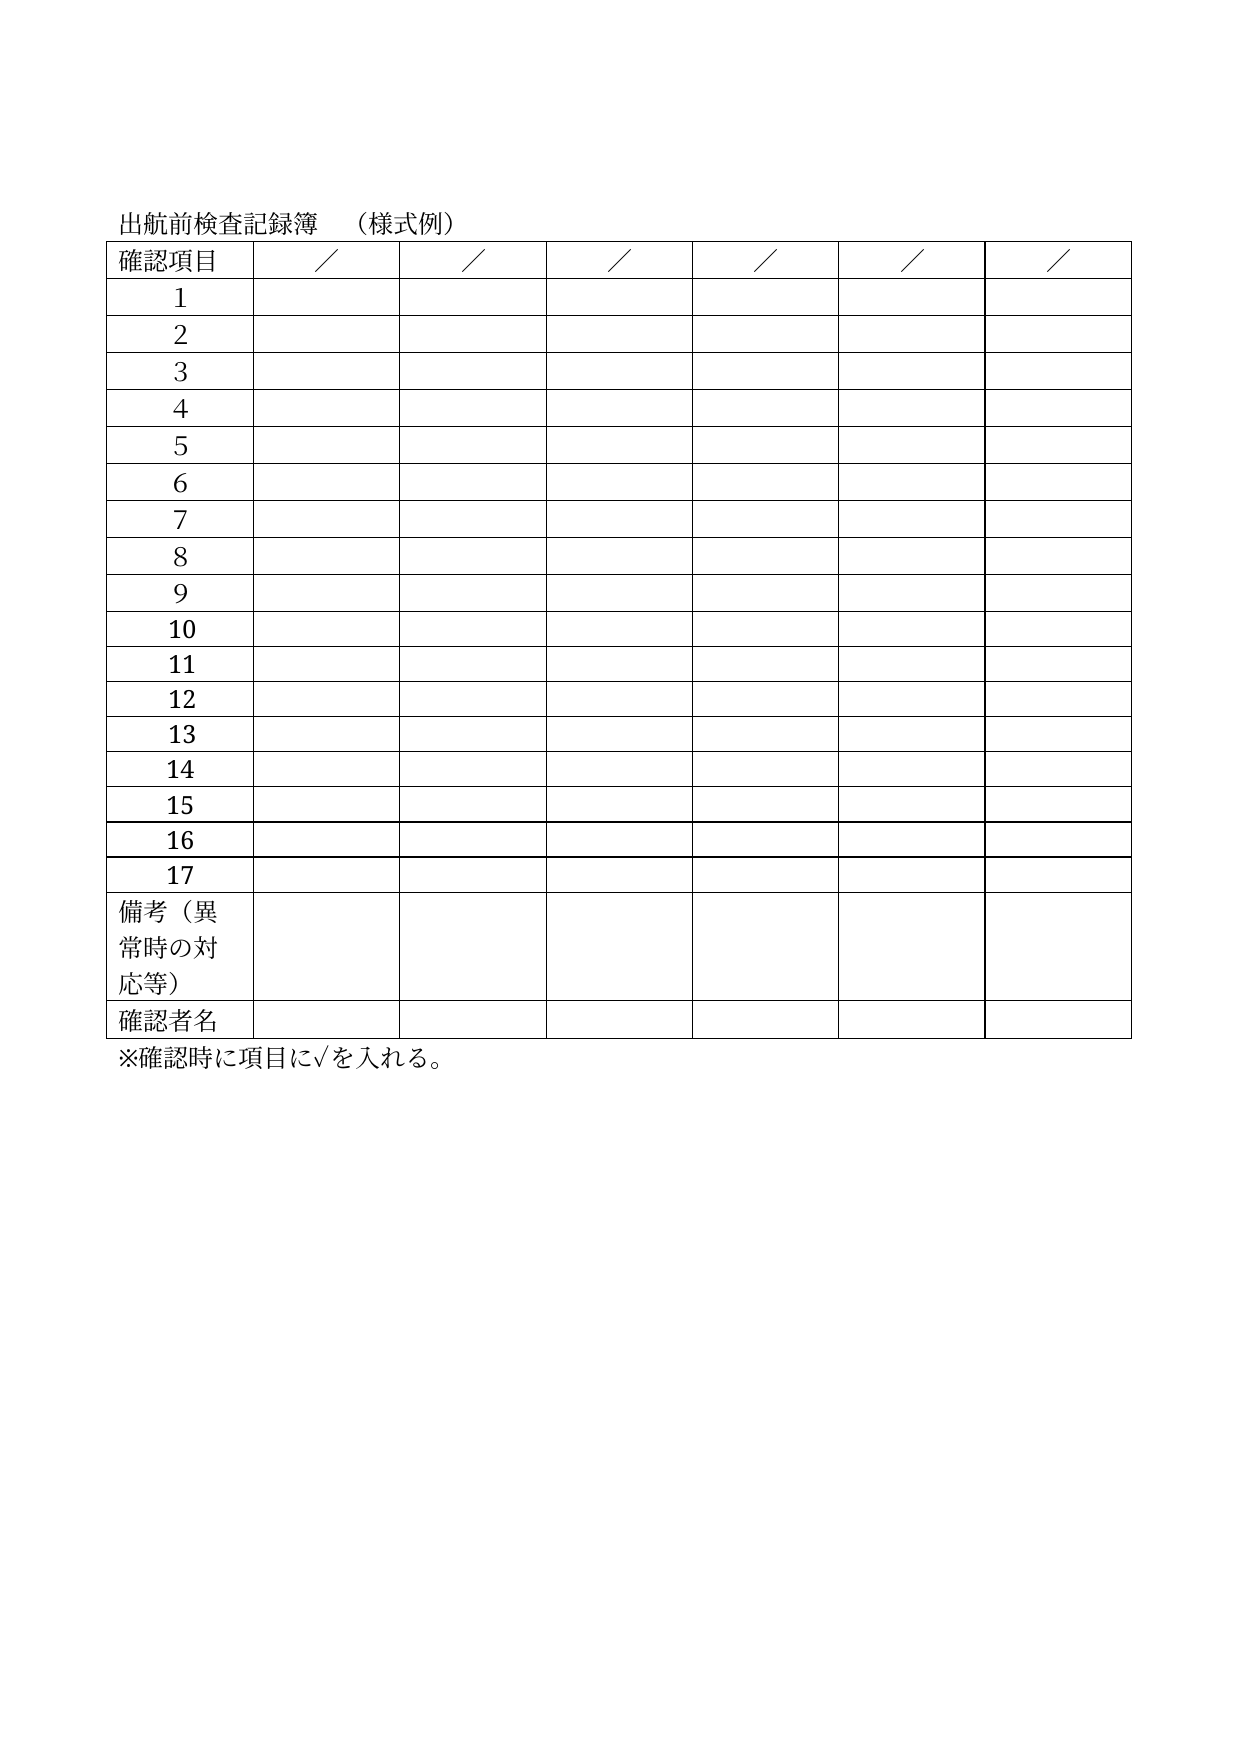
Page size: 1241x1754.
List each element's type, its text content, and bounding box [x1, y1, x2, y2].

table_cell [547, 647, 692, 681]
table_cell [547, 612, 692, 646]
table_cell [547, 464, 692, 500]
table_cell [839, 316, 984, 352]
table_cell [693, 823, 838, 856]
table_cell 14 [107, 752, 253, 786]
table_cell [254, 427, 399, 463]
table_cell [986, 575, 1131, 611]
table_cell [254, 858, 399, 892]
table_cell [400, 538, 546, 574]
table_cell [839, 717, 984, 751]
table_cell [400, 858, 546, 892]
table_cell ７ [107, 501, 253, 537]
table_cell [254, 893, 399, 1000]
table_cell [986, 353, 1131, 389]
table_cell [839, 353, 984, 389]
table_cell [547, 893, 692, 1000]
table_cell [986, 682, 1131, 716]
table_cell [254, 390, 399, 426]
table_cell [986, 538, 1131, 574]
table_cell [986, 279, 1131, 315]
table_cell 11 [107, 647, 253, 681]
table_cell [986, 427, 1131, 463]
table_cell [693, 390, 838, 426]
table_cell [839, 893, 984, 1000]
table_cell [547, 501, 692, 537]
table_cell [400, 682, 546, 716]
table_cell 備考（異常時の対応等） [107, 893, 253, 1000]
table_cell [400, 575, 546, 611]
table_cell [839, 538, 984, 574]
table_cell [693, 427, 838, 463]
table_cell [986, 647, 1131, 681]
table_header ／ [254, 242, 399, 278]
table_header ／ [839, 242, 984, 278]
text 出航前検査記録簿 （様式例） [118, 205, 1122, 241]
table_cell [547, 575, 692, 611]
table_cell [547, 1001, 692, 1037]
table_cell [547, 279, 692, 315]
table_cell [986, 858, 1131, 892]
table_cell [547, 717, 692, 751]
table_cell [693, 353, 838, 389]
table_cell [839, 858, 984, 892]
table_cell [254, 787, 399, 821]
table_cell 16 [107, 823, 253, 856]
table_header 確認項目 [107, 242, 253, 278]
table_cell [400, 752, 546, 786]
table_cell [839, 464, 984, 500]
table_cell [693, 501, 838, 537]
table_cell [839, 682, 984, 716]
table_cell [400, 316, 546, 352]
table_cell [986, 390, 1131, 426]
table_cell [400, 279, 546, 315]
table_cell [254, 575, 399, 611]
table_cell [839, 390, 984, 426]
table_cell [254, 279, 399, 315]
table_cell [693, 858, 838, 892]
table_cell [254, 501, 399, 537]
table_cell [693, 717, 838, 751]
table_cell [547, 823, 692, 856]
table_cell [693, 682, 838, 716]
table_cell [254, 717, 399, 751]
table_cell [839, 427, 984, 463]
table_cell [693, 279, 838, 315]
table_cell [986, 717, 1131, 751]
table_cell [986, 752, 1131, 786]
table_cell ３ [107, 353, 253, 389]
table_cell [254, 464, 399, 500]
table_cell [986, 464, 1131, 500]
table_cell [839, 501, 984, 537]
table_header ／ [986, 242, 1131, 278]
table_cell [986, 893, 1131, 1000]
table_cell [547, 390, 692, 426]
table_cell [839, 647, 984, 681]
table_header ／ [547, 242, 692, 278]
table_cell ２ [107, 316, 253, 352]
table_cell [400, 647, 546, 681]
table_cell [547, 538, 692, 574]
table_cell [547, 316, 692, 352]
table_cell [839, 752, 984, 786]
table_cell [839, 612, 984, 646]
table_cell [986, 823, 1131, 856]
table_cell [839, 575, 984, 611]
table_cell ５ [107, 427, 253, 463]
table_cell 12 [107, 682, 253, 716]
table_cell [693, 752, 838, 786]
table_cell [839, 279, 984, 315]
table_cell [254, 316, 399, 352]
table_cell [254, 353, 399, 389]
table_cell [693, 612, 838, 646]
table_cell [254, 752, 399, 786]
table_cell [400, 823, 546, 856]
table_cell [400, 612, 546, 646]
text ※確認時に項目に✓を入れる。 [118, 1039, 1122, 1074]
table_cell [400, 893, 546, 1000]
table_cell [400, 717, 546, 751]
table_cell [693, 538, 838, 574]
table_cell [547, 353, 692, 389]
table_cell 17 [107, 858, 253, 892]
table_cell [547, 682, 692, 716]
table_cell [547, 427, 692, 463]
table_cell [986, 1001, 1131, 1037]
table_cell ８ [107, 538, 253, 574]
table_cell [693, 316, 838, 352]
table_cell 確認者名 [107, 1001, 253, 1037]
table_cell [986, 501, 1131, 537]
table_cell [400, 787, 546, 821]
table_header ／ [693, 242, 838, 278]
table_cell [693, 787, 838, 821]
table_cell [693, 893, 838, 1000]
table_cell 13 [107, 717, 253, 751]
table_cell [400, 390, 546, 426]
table_cell [254, 647, 399, 681]
table_cell [254, 823, 399, 856]
table_cell [693, 464, 838, 500]
table_cell 10 [107, 612, 253, 646]
table_cell [400, 501, 546, 537]
table_cell [693, 647, 838, 681]
table_cell [400, 464, 546, 500]
table_cell [693, 1001, 838, 1037]
table_cell [254, 612, 399, 646]
table_cell ４ [107, 390, 253, 426]
table_cell [254, 538, 399, 574]
table_cell [400, 353, 546, 389]
table_cell [839, 823, 984, 856]
table_cell [400, 427, 546, 463]
table_cell [839, 787, 984, 821]
table_cell 15 [107, 787, 253, 821]
table_cell [547, 752, 692, 786]
table_cell [986, 316, 1131, 352]
table_cell ６ [107, 464, 253, 500]
table_header ／ [400, 242, 546, 278]
table_cell [400, 1001, 546, 1037]
table_cell [986, 787, 1131, 821]
table_cell [254, 682, 399, 716]
table_cell [547, 858, 692, 892]
table_cell １ [107, 279, 253, 315]
table_cell [547, 787, 692, 821]
table_cell ９ [107, 575, 253, 611]
table_cell [986, 612, 1131, 646]
table_cell [693, 575, 838, 611]
table_cell [839, 1001, 984, 1037]
table_cell [254, 1001, 399, 1037]
